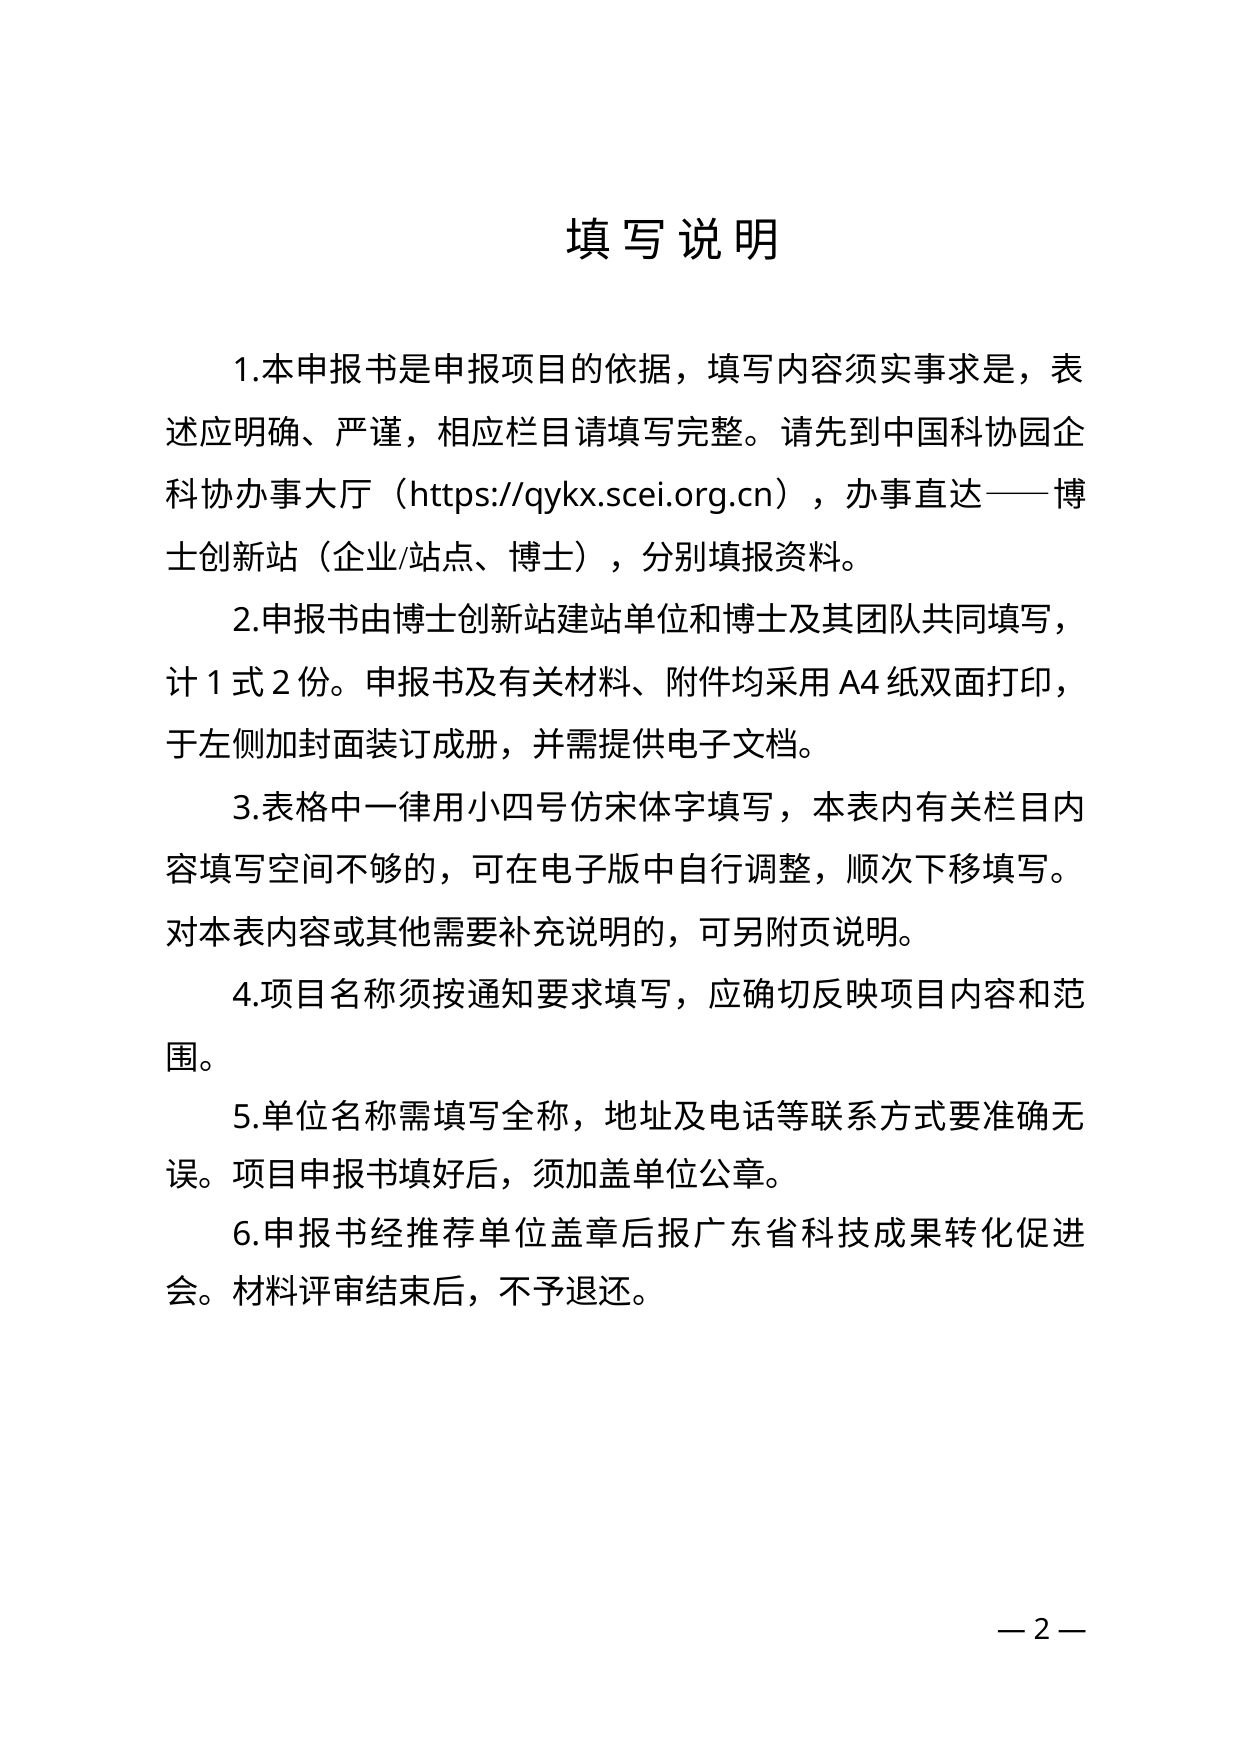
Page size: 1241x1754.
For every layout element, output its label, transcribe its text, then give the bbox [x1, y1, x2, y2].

text 4.项目名称须按通知要求填写，应确切反映项目内容和范围。 [165, 957, 1087, 1082]
text 3.表格中一律用小四号仿宋体字填写，本表内有关栏目内容填写空间不够的，可在电子版中自行调整，顺次下移填写。对本表内容或其他需要补充说明的，可另附页说明。 [165, 769, 1087, 957]
text 1.本申报书是申报项目的依据，填写内容须实事求是，表述应明确、严谨，相应栏目请填写完整。请先到中国科协园企科协办事大厅（https://qykx.scei.org.cn），办事直达——博士创新站（企业/站点、博士），分别填报资料。 [165, 332, 1087, 582]
text 5.单位名称需填写全称，地址及电话等联系方式要准确无误。项目申报书填好后，须加盖单位公章。 [165, 1082, 1087, 1198]
text 6.申报书经推荐单位盖章后报广东省科技成果转化促进会。材料评审结束后，不予退还。 [165, 1198, 1087, 1315]
text 2.申报书由博士创新站建站单位和博士及其团队共同填写，计1式2份。申报书及有关材料、附件均采用A4纸双面打印，于左侧加封面装订成册，并需提供电子文档。 [165, 582, 1087, 769]
text 填 写 说 明 [165, 207, 1087, 269]
